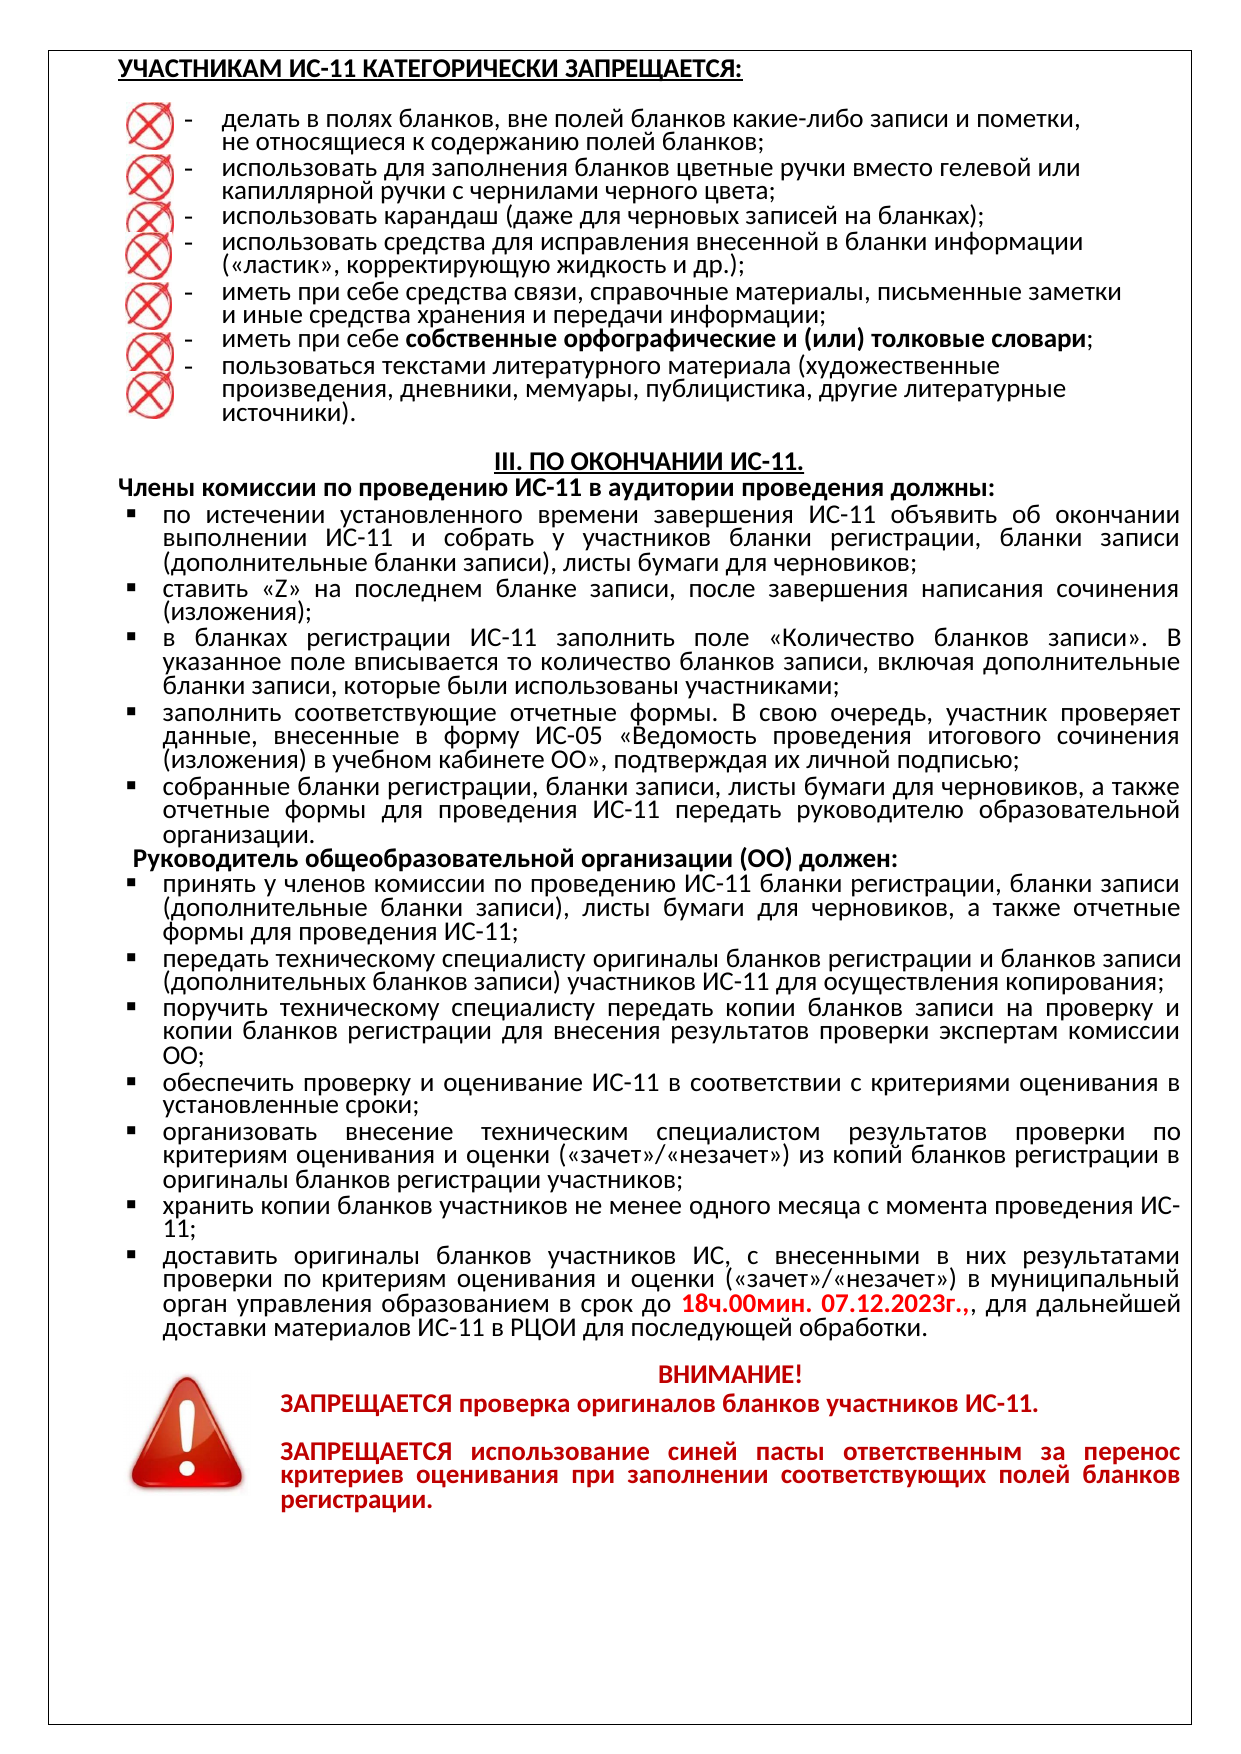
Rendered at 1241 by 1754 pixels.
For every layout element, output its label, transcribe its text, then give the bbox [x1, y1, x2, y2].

list иметь при себе собственные орфографические и (или) толковые словари; [184, 330, 1191, 352]
text УЧАСТНИКАМ ИС-11 КАТЕГОРИЧЕСКИ ЗАПРЕЩАЕТСЯ: [118, 51, 1191, 84]
list использовать карандаш (даже для черновых записей на бланках); [184, 206, 1191, 229]
list использовать для заполнения бланков цветные ручки вместо гелевой или капиллярной ручки с чернилами черного цвета; [184, 157, 1081, 206]
list ставить «Z» на последнем бланке записи, после завершения написания сочинения (изложения); [125, 578, 1181, 627]
text ЗАПРЕЩАЕТСЯ проверка оригиналов бланков участников ИС-11. [280, 1389, 1191, 1418]
text ВНИМАНИЕ! [269, 1360, 1191, 1389]
picture [126, 332, 174, 419]
list передать техническому специалисту оригиналы бланков регистрации и бланков записи (дополнительных бланков записи) участников ИС-11 для осуществления копирования; [125, 947, 1182, 997]
picture [123, 1370, 251, 1496]
list ПО ОКОНЧАНИИ ИС-11. [494, 447, 1191, 476]
list пользоваться текстами литературного материала (художественные произведения, дневники, мемуары, публицистика, другие литературные источники). [184, 354, 1179, 429]
subtitle Члены комиссии по проведению ИС-11 в аудитории проведения должны: [118, 476, 1191, 501]
list делать в полях бланков, вне полей бланков какие-либо записи и пометки, не относящиеся к содержанию полей бланков; [184, 107, 1114, 157]
picture [126, 102, 174, 150]
list по истечении установленного времени завершения ИС-11 объявить об окончании выполнении ИС-11 и собрать у участников бланки регистрации, бланки записи (дополнительные бланки записи), листы бумаги для черновиков; [125, 503, 1181, 578]
text ЗАПРЕЩАЕТСЯ использование синей пасты ответственным за перенос критериев оценивания при заполнении соответствующих полей бланков регистрации. [280, 1441, 1182, 1515]
list принять у членов комиссии по проведению ИС-11 бланки регистрации, бланки записи (дополнительные бланки записи), листы бумаги для черновиков, а также отчетные формы для проведения ИС-11; [125, 873, 1181, 947]
list организовать внесение техническим специалистом результатов проверки по критериям оценивания и оценки («зачет»/«незачет») из копий бланков регистрации в оригиналы бланков регистрации участников; [125, 1121, 1182, 1195]
subtitle Руководитель общеобразовательной организации (ОО) должен: [133, 850, 1191, 872]
list в бланках регистрации ИС-11 заполнить поле «Количество бланков записи». В указанное поле вписывается то количество бланков записи, включая дополнительные бланки записи, которые были использованы участниками; [125, 627, 1182, 701]
list доставить оригиналы бланков участников ИС, с внесенными в них результатами проверки по критериям оценивания и оценки («зачет»/«незачет») в муниципальный орган управления образованием в срок до 18ч.00мин. 07.12.2023г.,, для дальнейшей доставки материалов ИС-11 в РЦОИ для последующей обработки. [125, 1244, 1181, 1343]
list поручить техническому специалисту передать копии бланков записи на проверку и копии бланков регистрации для внесения результатов проверки экспертам комиссии ОО; [125, 997, 1181, 1071]
picture [125, 282, 172, 330]
list хранить копии бланков участников не менее одного месяца с момента проведения ИС- 11; [125, 1195, 1181, 1244]
list использовать средства для исправления внесенной в бланки информации («ластик», корректирующую жидкость и др.); [184, 231, 1084, 280]
list иметь при себе средства связи, справочные материалы, письменные заметки и иные средства хранения и передачи информации; [184, 280, 1142, 330]
list обеспечить проверку и оценивание ИС-11 в соответствии с критериями оценивания в установленные сроки; [125, 1071, 1181, 1121]
picture [125, 154, 174, 280]
list собранные бланки регистрации, бланки записи, листы бумаги для черновиков, а также отчетные формы для проведения ИС-11 передать руководителю образовательной организации. [125, 776, 1181, 850]
list заполнить соответствующие отчетные формы. В свою очередь, участник проверяет данные, внесенные в форму ИС-05 «Ведомость проведения итогового сочинения (изложения) в учебном кабинете ОО», подтверждая их личной подписью; [125, 701, 1181, 776]
